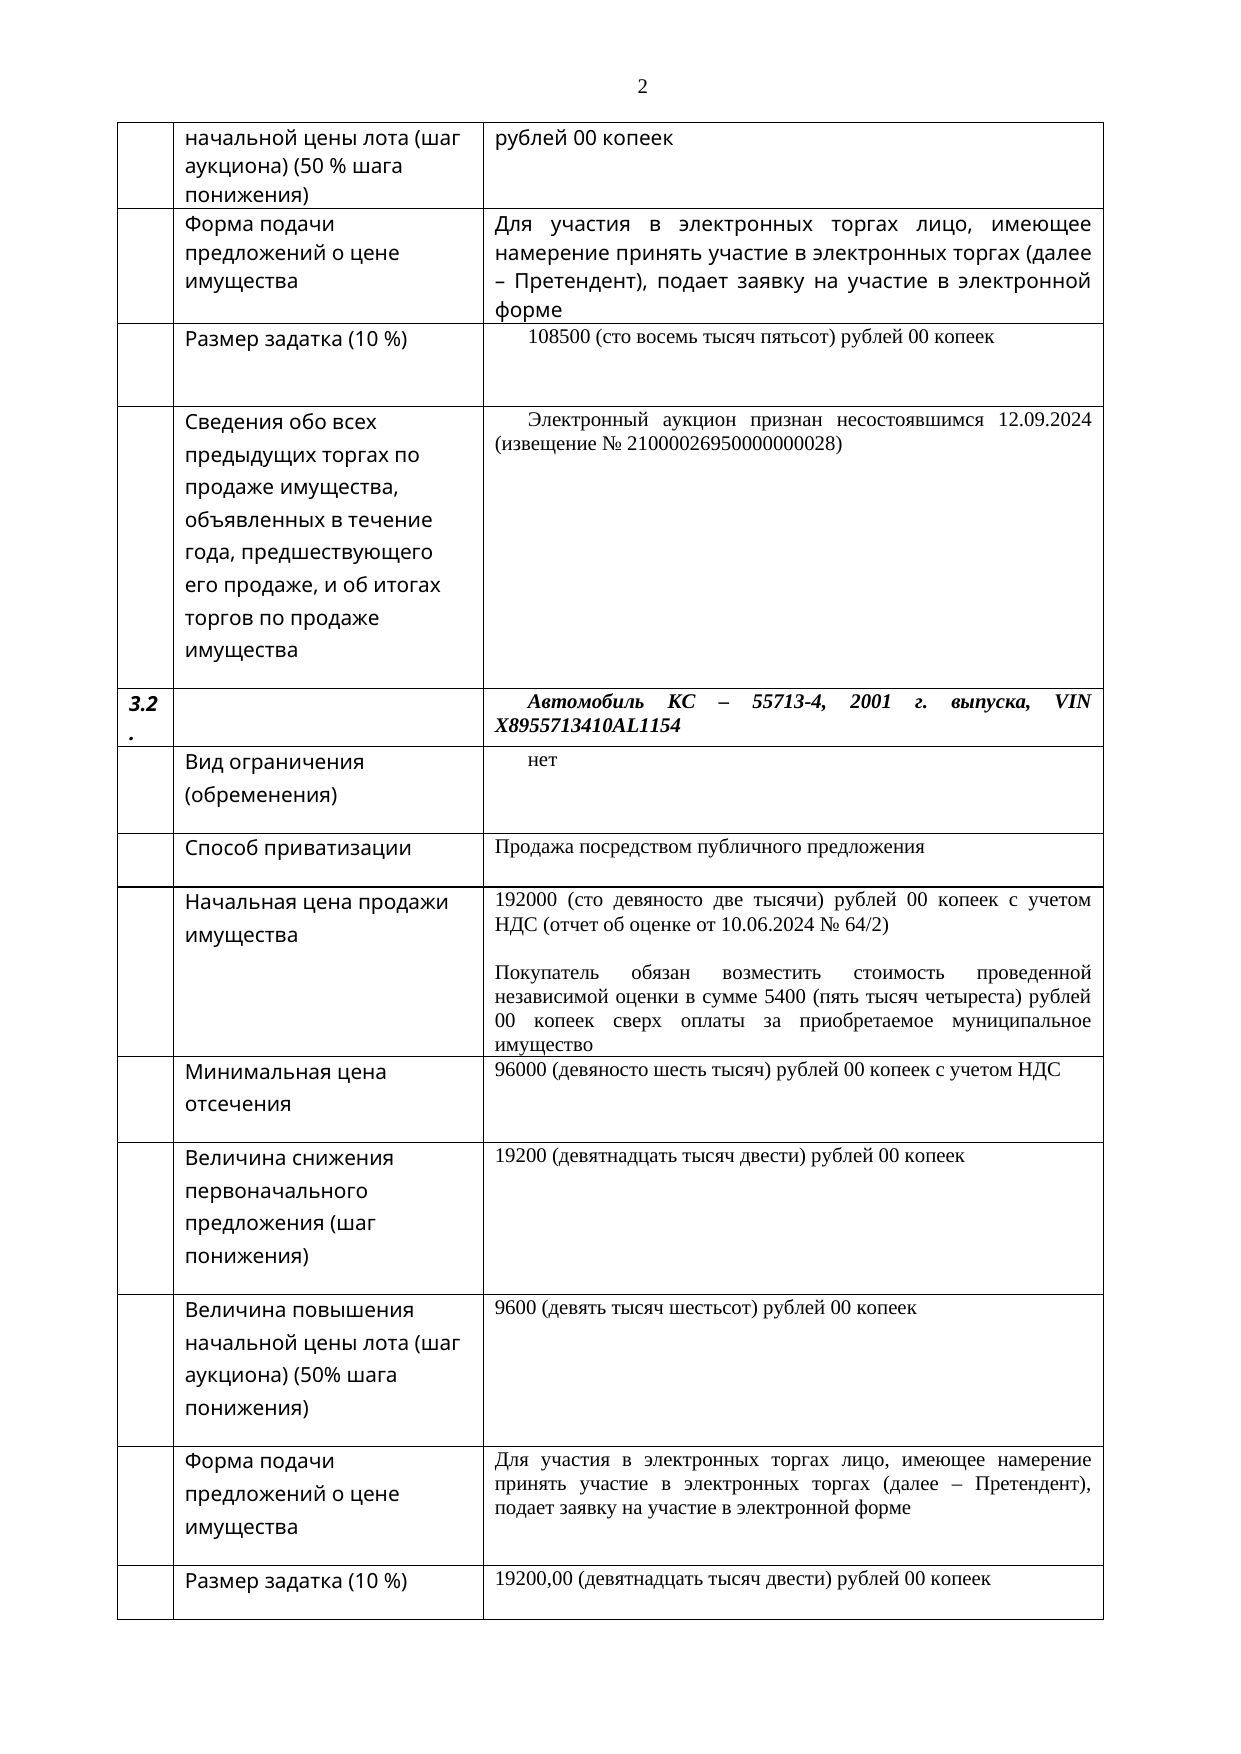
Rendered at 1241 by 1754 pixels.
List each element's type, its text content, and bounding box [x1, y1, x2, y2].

table_cell [118, 209, 173, 323]
table_cell нет [484, 747, 1103, 832]
table_cell [118, 123, 173, 208]
table_cell Электронный аукцион признан несостоявшимся 12.09.2024 (извещение № 21000026950000000028) [484, 407, 1103, 688]
table_cell Минимальная цена отсечения [174, 1057, 483, 1142]
table_cell [118, 1566, 173, 1618]
table_cell [118, 1143, 173, 1294]
table_cell [118, 1057, 173, 1142]
table_cell [118, 1447, 173, 1565]
table_cell [174, 689, 483, 746]
table_cell Способ приватизации [174, 834, 483, 886]
table_cell [118, 324, 173, 406]
table_cell Величина снижения первоначального предложения (шаг понижения) [174, 1143, 483, 1294]
table_cell Размер задатка (10 %) [174, 1566, 483, 1618]
table_cell [118, 1295, 173, 1446]
table_cell [118, 747, 173, 832]
table_cell 19200,00 (девятнадцать тысяч двести) рублей 00 копеек [484, 1566, 1103, 1618]
table_cell Вид ограничения (обременения) [174, 747, 483, 832]
table_cell Начальная цена продажи имущества [174, 888, 483, 1056]
table_cell 96000 (девяносто шесть тысяч) рублей 00 копеек с учетом НДС [484, 1057, 1103, 1142]
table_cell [484, 123, 1103, 208]
table_cell [118, 407, 173, 688]
table_cell Форма подачи предложений о цене имущества [174, 209, 483, 323]
table_cell Автомобиль КС – 55713-4, 2001 г. выпуска, VIN Х8955713410AL1154 [484, 689, 1103, 746]
table_cell Форма подачи предложений о цене имущества [174, 1447, 483, 1565]
table_cell Сведения обо всех предыдущих торгах по продаже имущества, объявленных в течение года, предшествующего его продаже, и об итогах торгов по продаже имущества [174, 407, 483, 688]
table_cell [118, 888, 173, 1056]
table_cell Для участия в электронных торгах лицо, имеющее намерение принять участие в электронных торгах (далее – Претендент), подает заявку на участие в электронной форме [484, 1447, 1103, 1565]
table_cell [118, 834, 173, 886]
table_cell Продажа посредством публичного предложения [484, 834, 1103, 886]
table_cell 192000 (сто девяносто две тысячи) рублей 00 копеек с учетом НДС (отчет об оценке от 10.06.2024 № 64/2) Покупатель обязан возместить стоимость проведенной независимой оценки в сумме 5400 (пять тысяч четыреста) рублей 00 копеек сверх оплаты за приобретаемое муниципальное имущество [484, 888, 1103, 1056]
table_cell 19200 (девятнадцать тысяч двести) рублей 00 копеек [484, 1143, 1103, 1294]
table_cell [174, 123, 483, 208]
table_cell 108500 (сто восемь тысяч пятьсот) рублей 00 копеек [484, 324, 1103, 406]
table_cell Величина повышения начальной цены лота (шаг аукциона) (50% шага понижения) [174, 1295, 483, 1446]
table_cell Размер задатка (10 %) [174, 324, 483, 406]
table_cell 3.2. [118, 689, 173, 746]
table_cell Для участия в электронных торгах лицо, имеющее намерение принять участие в электронных торгах (далее – Претендент), подает заявку на участие в электронной форме [484, 209, 1103, 323]
table_cell 9600 (девять тысяч шестьсот) рублей 00 копеек [484, 1295, 1103, 1446]
